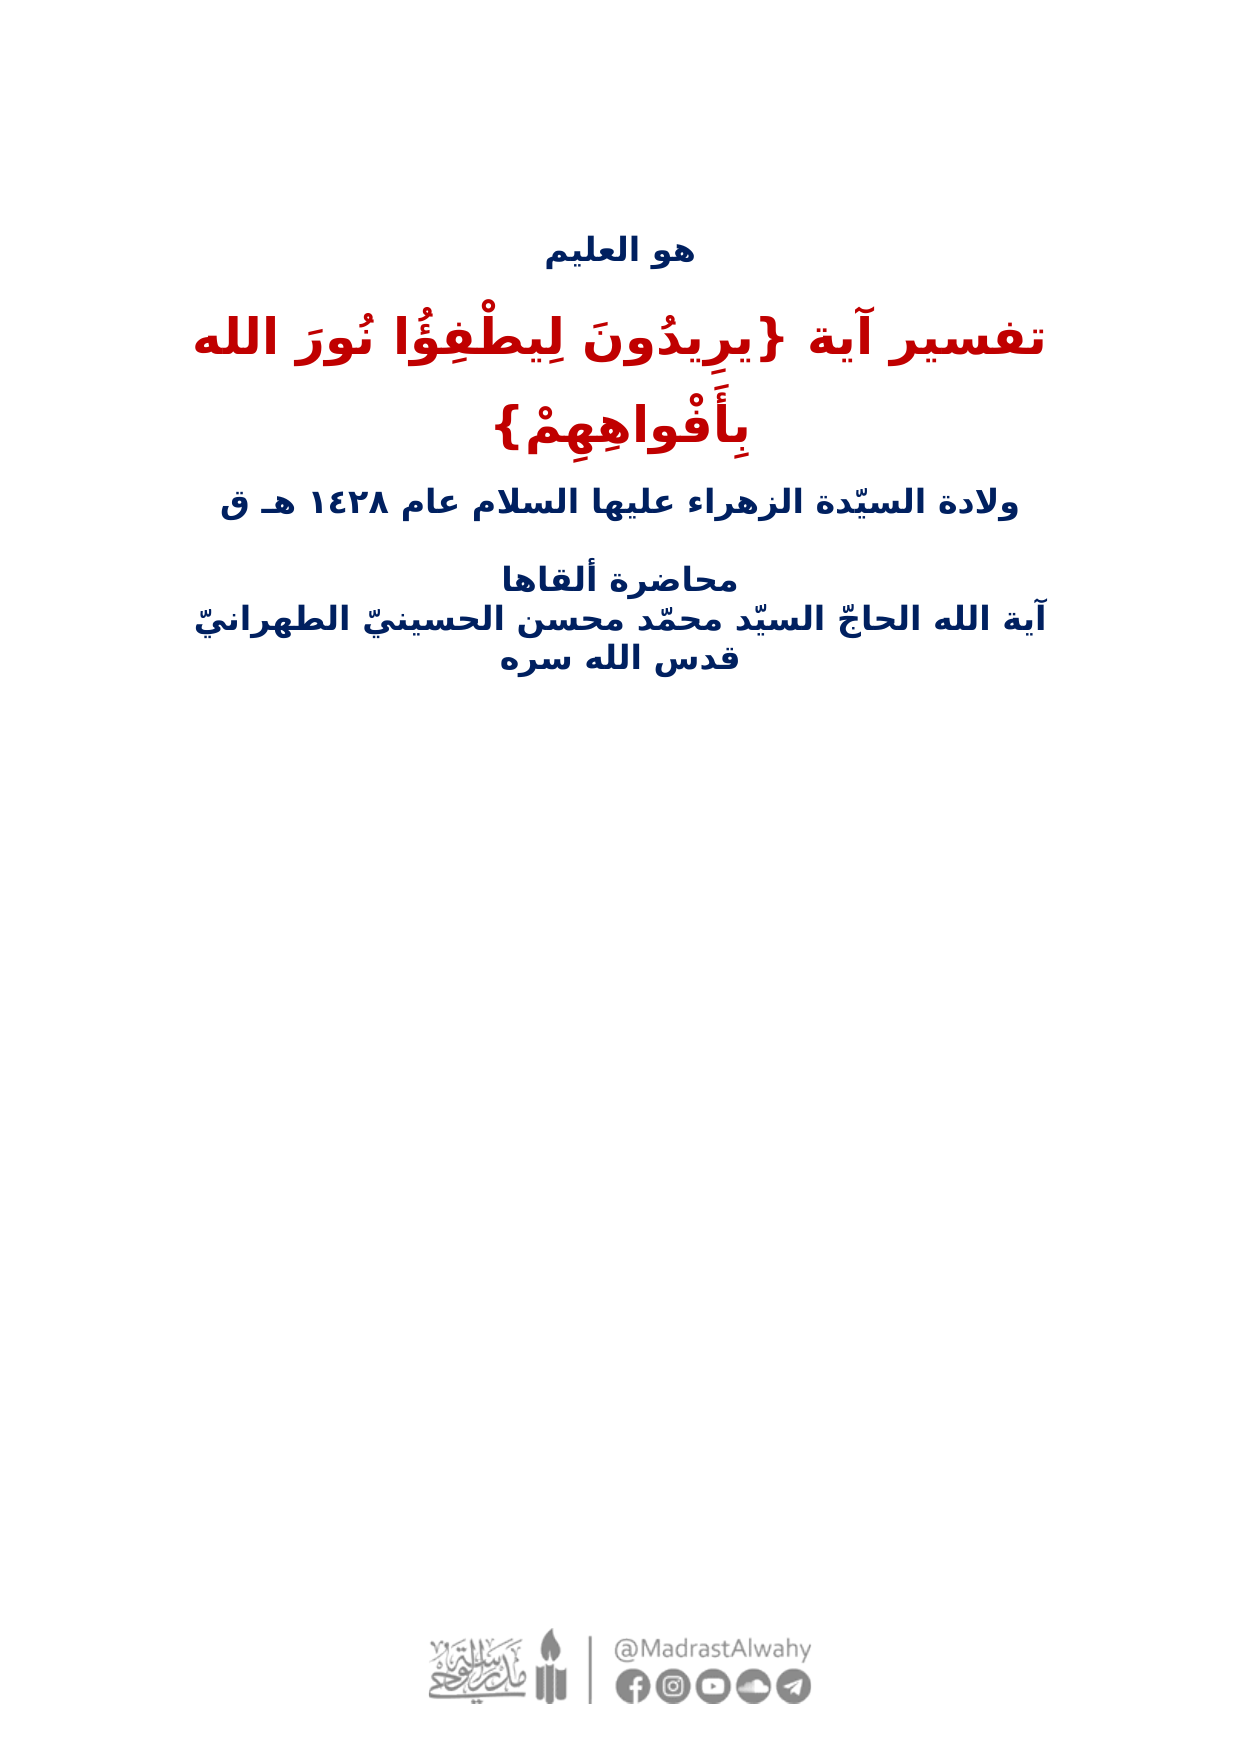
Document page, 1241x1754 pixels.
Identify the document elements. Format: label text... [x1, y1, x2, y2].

text ولادة السيّدة الزهراء عليها السلام عام ۱٤٢۸ هـ ق [177, 483, 1063, 522]
title تفسير آية {یرِیدُونَ لِیطْفِؤُا نُورَ الله بِأَفْواهِهِمْ} [177, 308, 1063, 454]
text هو العليم [177, 231, 1063, 269]
picture [428, 1628, 812, 1704]
text محاضرة ألقاها [177, 561, 1063, 599]
text قدس الله سره [177, 638, 1063, 677]
text آية الله الحاجّ السيّد محمّد محسن الحسينيّ الطهرانيّ [177, 599, 1063, 638]
